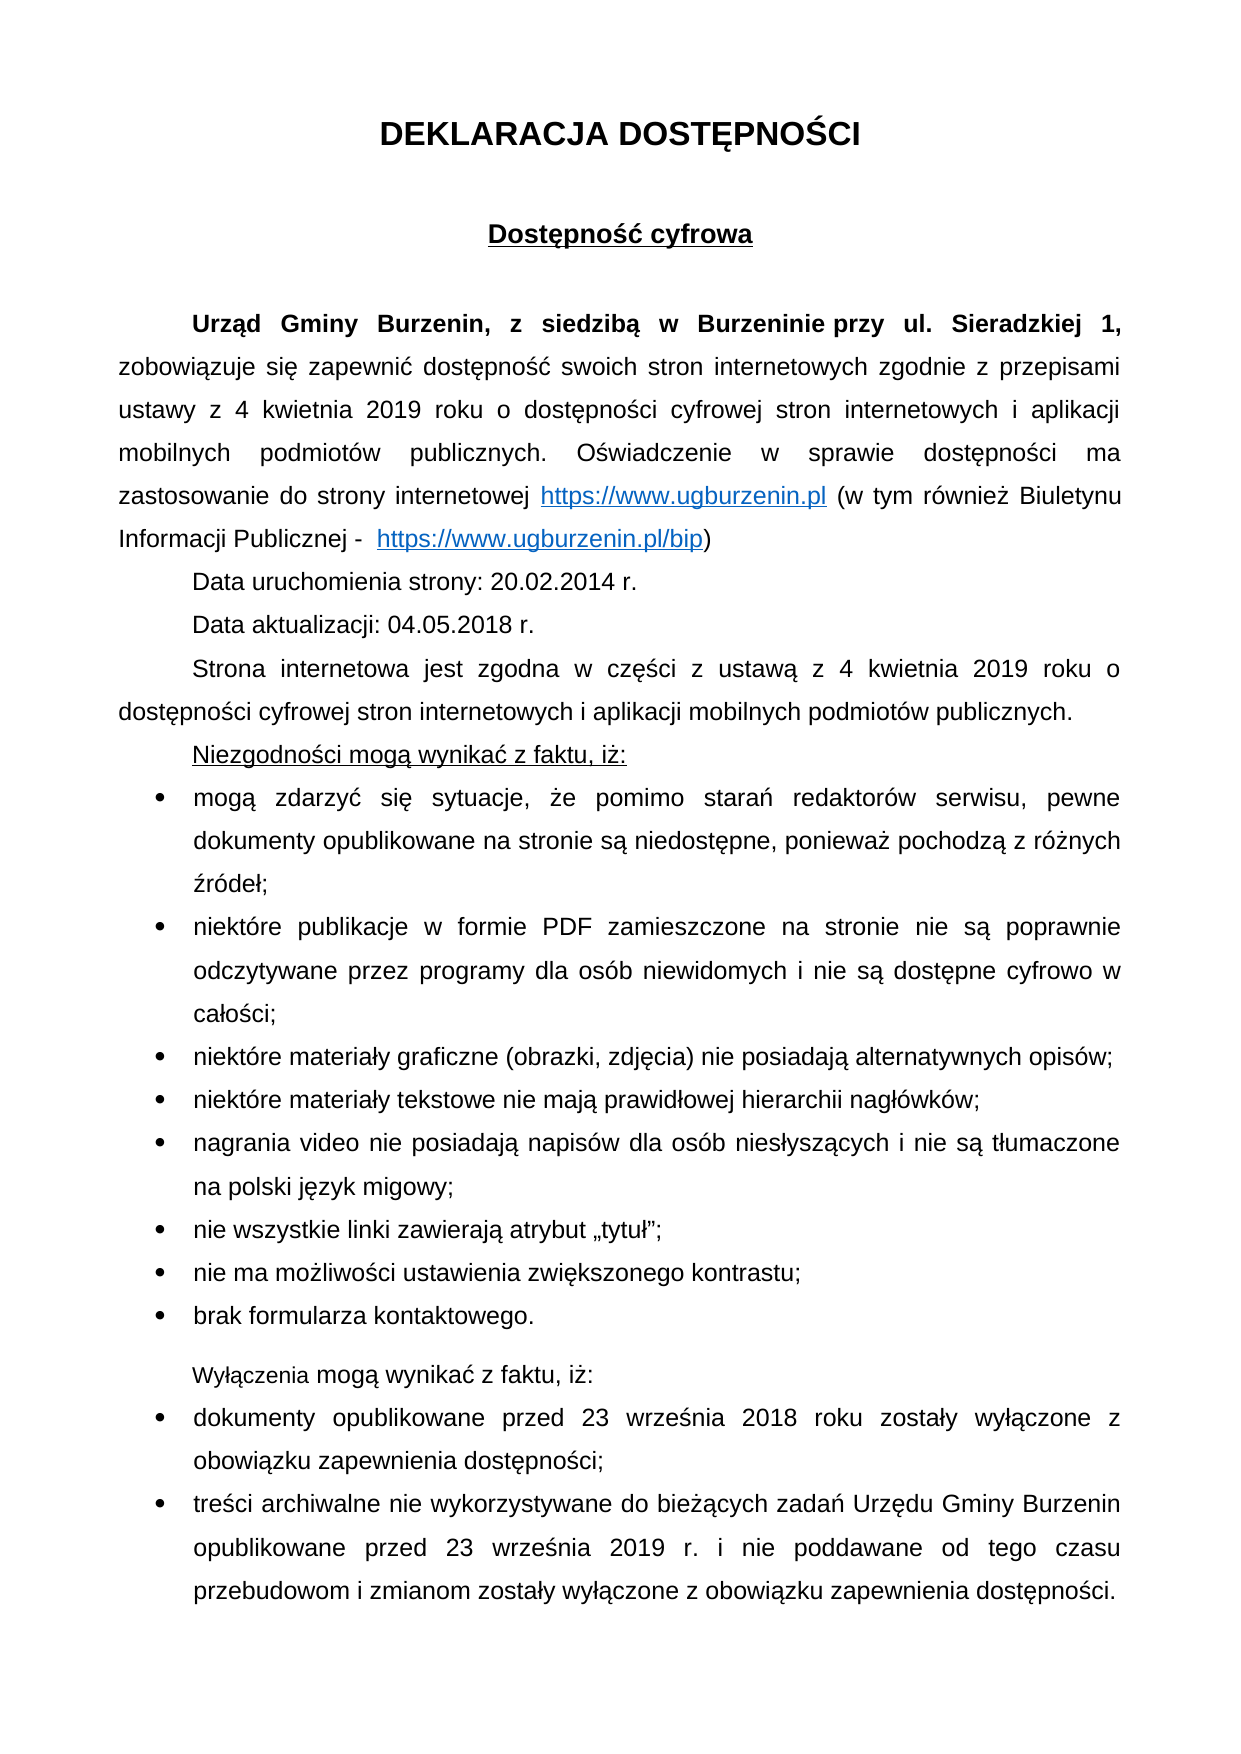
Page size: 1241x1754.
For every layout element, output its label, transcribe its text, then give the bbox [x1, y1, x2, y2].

list brak formularza kontaktowego. [156, 1301, 1122, 1330]
text Data uruchomienia strony: 20.02.2014 r. [118, 567, 1122, 596]
text Wyłączenia mogą wynikać z faktu, iż: [118, 1360, 1122, 1389]
list niektóre publikacje w formie PDF zamieszczone na stronie nie są poprawnie odczytywane przez programy dla osób niewidomych i nie są dostępne cyfrowo w całości; [156, 912, 1122, 1027]
list niektóre materiały graficzne (obrazki, zdjęcia) nie posiadają alternatywnych opisów; [156, 1042, 1122, 1071]
list nie wszystkie linki zawierają atrybut „tytuł”; [156, 1215, 1122, 1243]
text Data aktualizacji: 04.05.2018 r. [118, 610, 1122, 639]
list nagrania video nie posiadają napisów dla osób niesłyszących i nie są tłumaczone na polski język migowy; [156, 1128, 1122, 1200]
text Strona internetowa jest zgodna w części z ustawą z 4 kwietnia 2019 roku o dostępności cyfrowej stron internetowych i aplikacji mobilnych podmiotów publicznych. [118, 653, 1122, 725]
list dokumenty opublikowane przed 23 września 2018 roku zostały wyłączone z obowiązku zapewnienia dostępności; [156, 1403, 1122, 1475]
list nie ma możliwości ustawienia zwiększonego kontrastu; [156, 1258, 1122, 1287]
subtitle Dostępność cyfrowa [118, 218, 1122, 250]
list treści archiwalne nie wykorzystywane do bieżących zadań Urzędu Gminy Burzenin opublikowane przed 23 września 2019 r. i nie poddawane od tego czasu przebudowom i zmianom zostały wyłączone z obowiązku zapewnienia dostępności. [156, 1489, 1122, 1604]
text Niezgodności mogą wynikać z faktu, iż: [118, 740, 1122, 768]
subtitle DEKLARACJA DOSTĘPNOŚCI [118, 114, 1122, 152]
text Urząd Gminy Burzenin, z siedzibą w Burzeninie przy ul. Sieradzkiej 1, zobowiązuje się zapewnić dostępność swoich stron internetowych zgodnie z przepisami ustawy z 4 kwietnia 2019 roku o dostępności cyfrowej stron internetowych i aplikacji mobilnych podmiotów publicznych. Oświadczenie w sprawie dostępności ma zastosowanie do strony internetowej https://www.ugburzenin.pl (w tym również Biuletynu Informacji Publicznej - https://www.ugburzenin.pl/bip) [118, 308, 1122, 553]
list mogą zdarzyć się sytuacje, że pomimo starań redaktorów serwisu, pewne dokumenty opublikowane na stronie są niedostępne, ponieważ pochodzą z różnych źródeł; [156, 783, 1122, 898]
list niektóre materiały tekstowe nie mają prawidłowej hierarchii nagłówków; [156, 1085, 1122, 1114]
